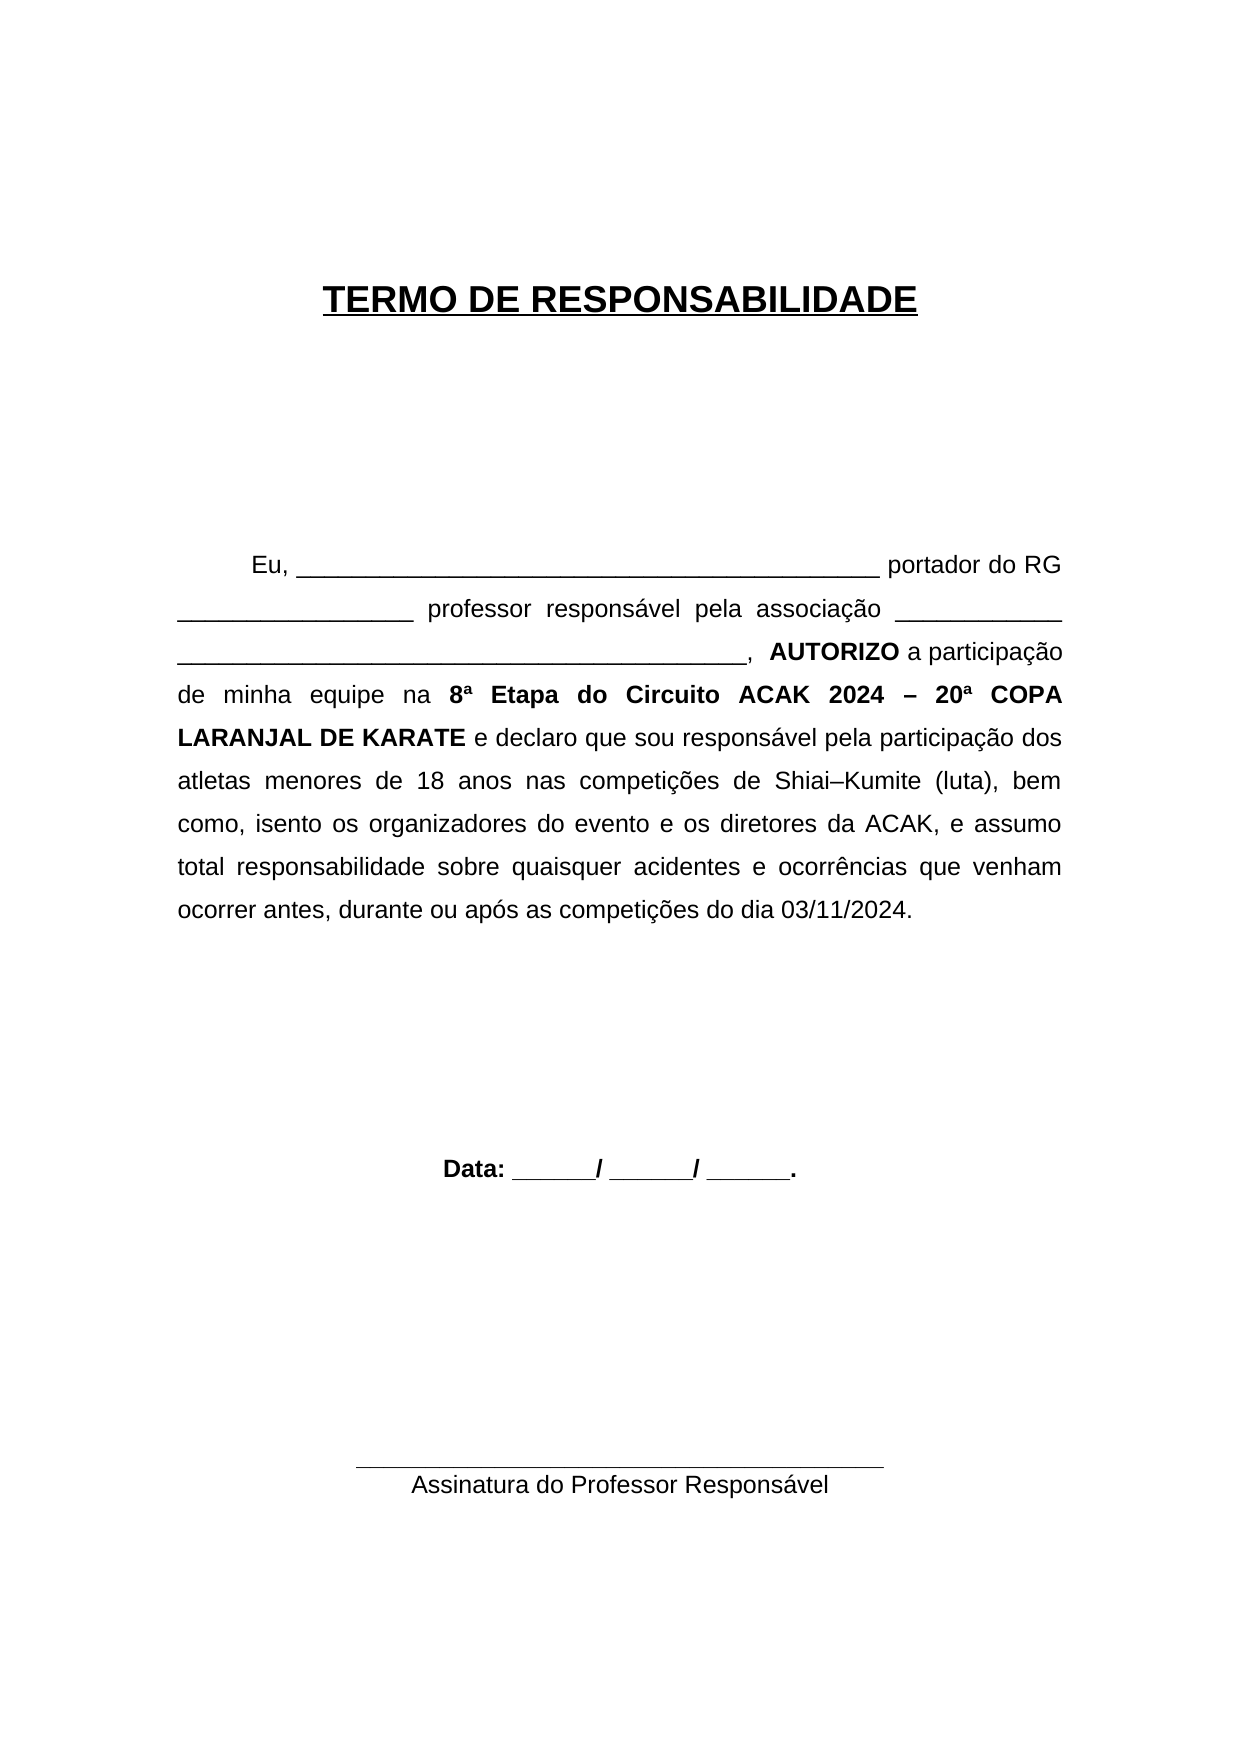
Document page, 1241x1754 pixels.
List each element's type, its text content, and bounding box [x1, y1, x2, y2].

text Assinatura do Professor Responsável [177, 1471, 1063, 1499]
text TERMO DE RESPONSABILIDADE [177, 277, 1063, 320]
text Eu, __________________________________________ portador do RG _________________ professor responsável pela associação ____________ _________________________________________, AUTORIZO a participação de minha equipe na 8ª Etapa do Circuito ACAK 2024 – 20ª COPA LARANJAL DE KARATE e declaro que sou responsável pela participação dos atletas menores de 18 anos nas competições de Shiai–Kumite (luta), bem como, isento os organizadores do evento e os diretores da ACAK, e assumo total responsabilidade sobre quaisquer acidentes e ocorrências que venham ocorrer antes, durante ou após as competições do dia 03/11/2024. [177, 551, 1063, 924]
text Data: ______/ ______/ ______. [177, 1154, 1063, 1183]
text ______________________________________ [177, 1442, 1063, 1471]
